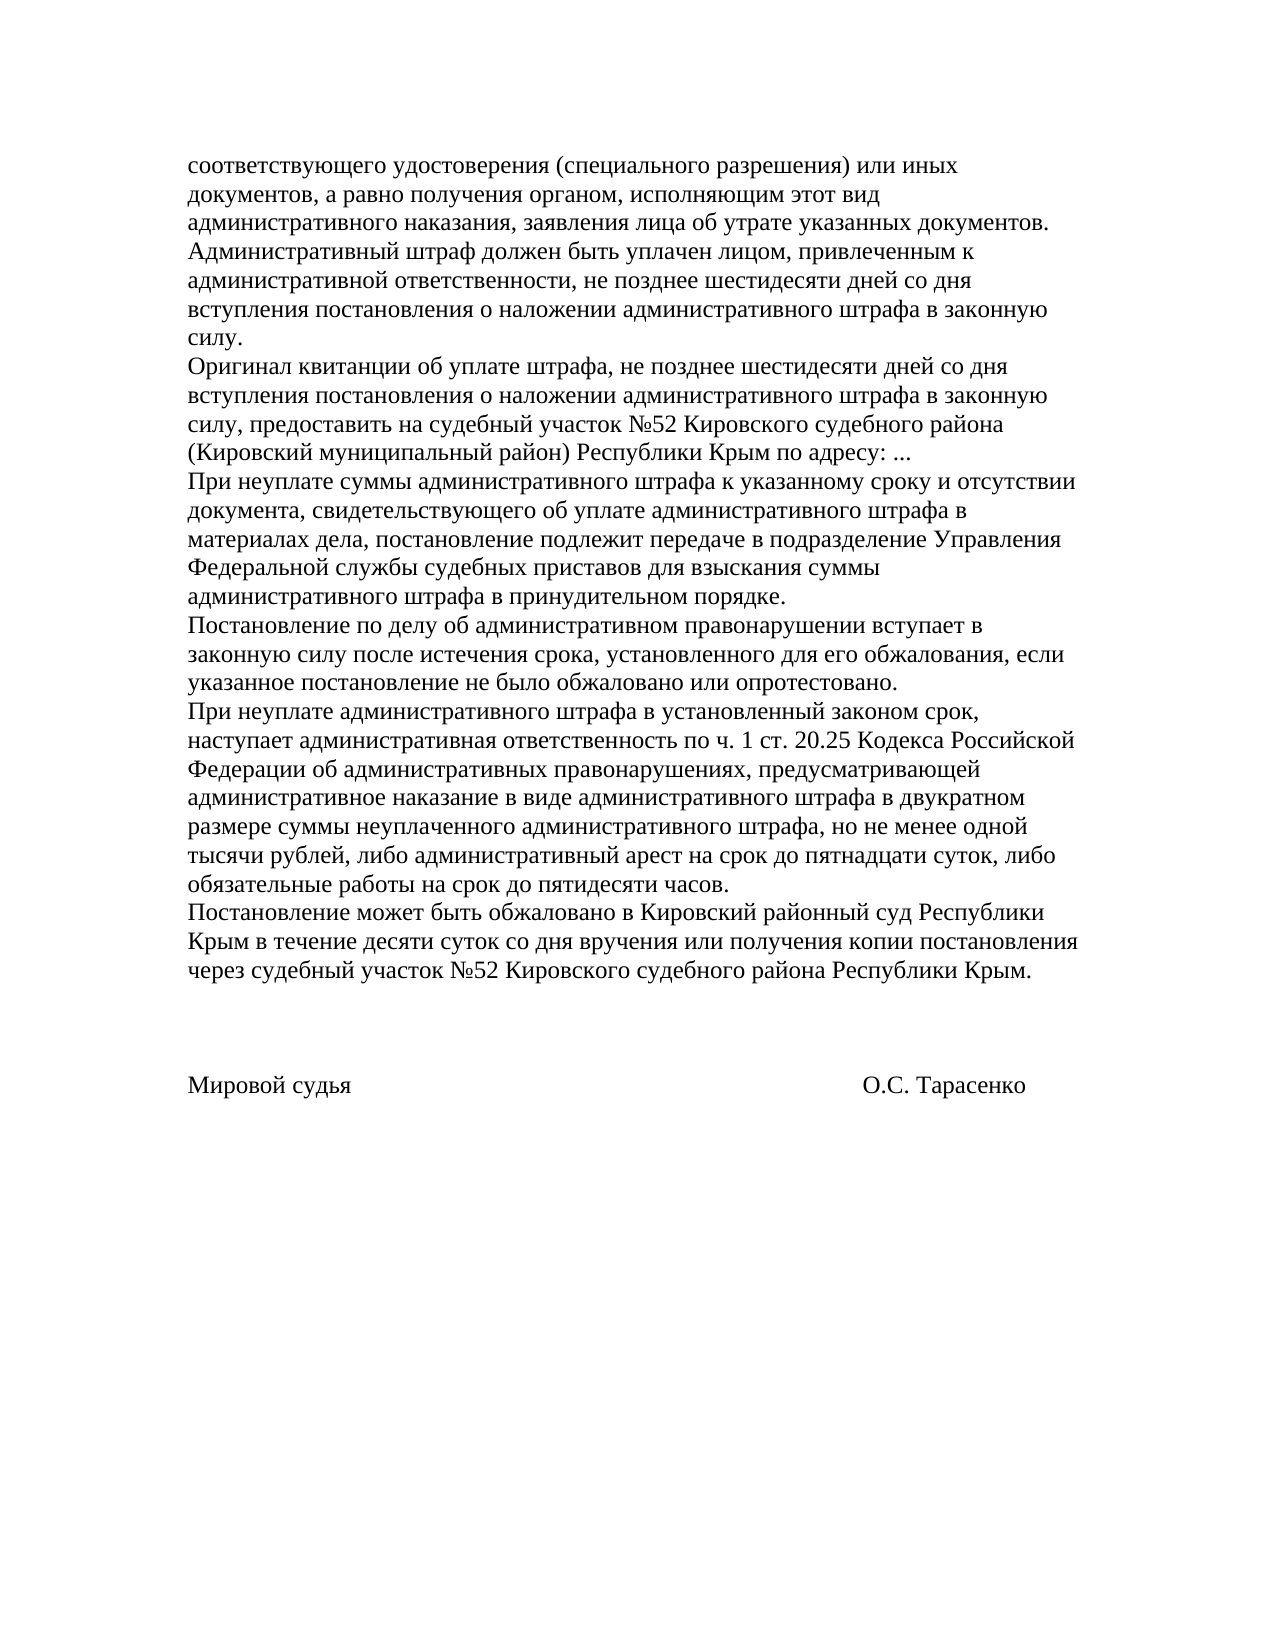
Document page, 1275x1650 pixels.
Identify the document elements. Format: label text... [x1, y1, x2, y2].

text При неуплате административного штрафа в установленный законом срок, наступает административная ответственность по ч. 1 ст. 20.25 Кодекса Российской Федерации об административных правонарушениях, предусматривающей административное наказание в виде административного штрафа в двукратном размере суммы неуплаченного административного штрафа, но не менее одной тысячи рублей, либо административный арест на срок до пятнадцати суток, либо обязательные работы на срок до пятидесяти часов. [187, 696, 1087, 897]
text Мировой судья О.С. Тарасенко [187, 1070, 1087, 1099]
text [187, 150, 1087, 236]
text Постановление по делу об административном правонарушении вступает в законную силу после истечения срока, установленного для его обжалования, если указанное постановление не было обжаловано или опротестовано. [187, 610, 1087, 696]
text При неуплате суммы административного штрафа к указанному сроку и отсутствии документа, свидетельствующего об уплате административного штрафа в материалах дела, постановление подлежит передаче в подразделение Управления Федеральной службы судебных приставов для взыскания суммы административного штрафа в принудительном порядке. [187, 466, 1087, 610]
text Постановление может быть обжаловано в Кировский районный суд Республики Крым в течение десяти суток со дня вручения или получения копии постановления через судебный участок №52 Кировского судебного района Республики Крым. [187, 897, 1087, 984]
text Оригинал квитанции об уплате штрафа, не позднее шестидесяти дней со дня вступления постановления о наложении административного штрафа в законную силу, предоставить на судебный участок №52 Кировского судебного района (Кировский муниципальный район) Республики Крым по адресу: ... [187, 351, 1087, 466]
text Административный штраф должен быть уплачен лицом, привлеченным к административной ответственности, не позднее шестидесяти дней со дня вступления постановления о наложении административного штрафа в законную силу. [187, 236, 1087, 351]
